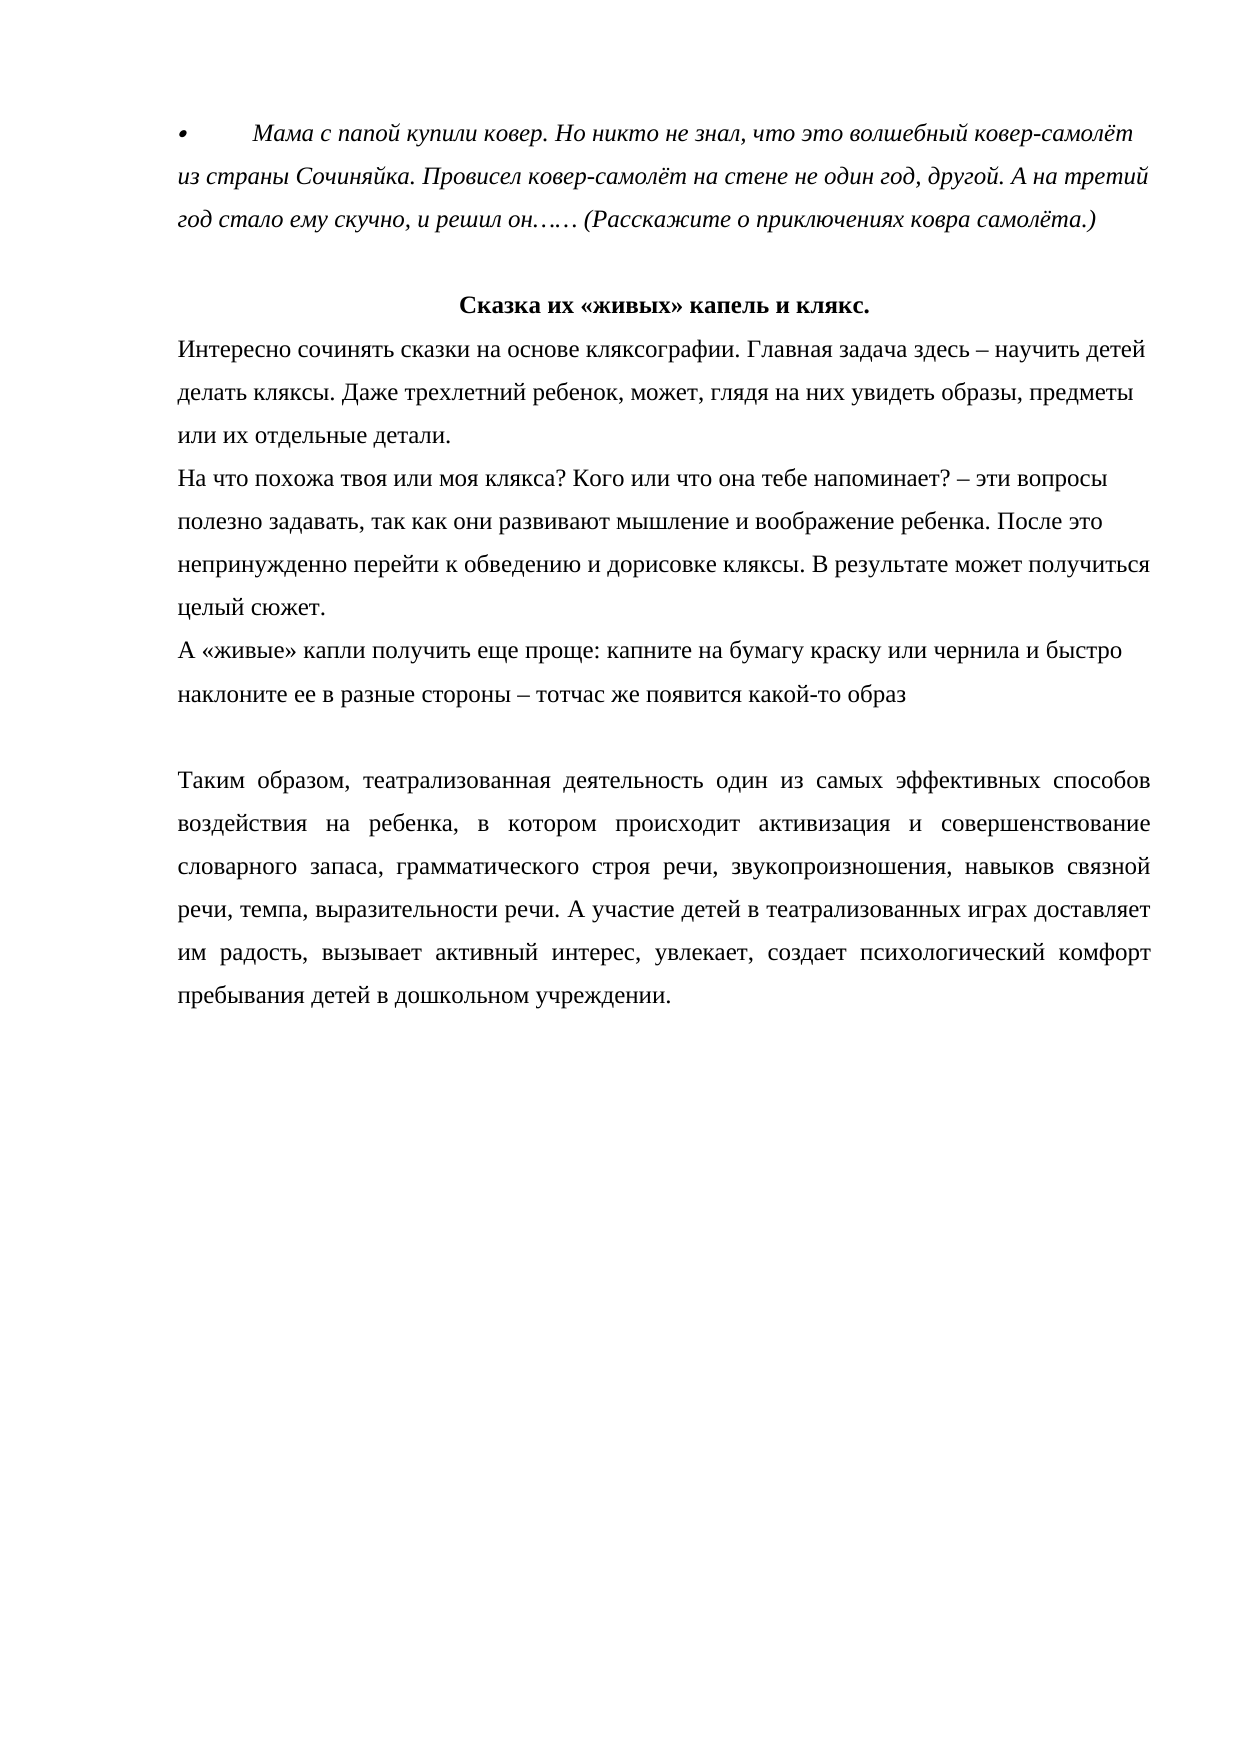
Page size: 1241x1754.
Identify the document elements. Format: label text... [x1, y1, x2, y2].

text Сказка их «живых» капель и клякс. [177, 291, 1152, 319]
text Интересно сочинять сказки на основе кляксографии. Главная задача здесь – научить детей делать кляксы. Даже трехлетний ребенок, может, глядя на них увидеть образы, предметы или их отдельные детали. [177, 334, 1152, 449]
text Таким образом, театрализованная деятельность один из самых эффективных способов воздействия на ребенка, в котором происходит активизация и совершенствование словарного запаса, грамматического строя речи, звукопроизношения, навыков связной речи, темпа, выразительности речи. А участие детей в театрализованных играх доставляет им радость, вызывает активный интерес, увлекает, создает психологический комфорт пребывания детей в дошкольном учреждении. [177, 765, 1152, 1009]
list Мама с папой купили ковер. Но никто не знал, что это волшебный ковер-самолёт из страны Сочиняйка. Провисел ковер-самолёт на стене не один год, другой. А на третий год стало ему скучно, и решил он…… (Расскажите о приключениях ковра самолёта.) [177, 118, 1152, 233]
text На что похожа твоя или моя клякса? Кого или что она тебе напоминает? – эти вопросы полезно задавать, так как они развивают мышление и воображение ребенка. После это непринужденно перейти к обведению и дорисовке кляксы. В результате может получиться целый сюжет. [177, 463, 1152, 621]
text А «живые» капли получить еще проще: капните на бумагу краску или чернила и быстро наклоните ее в разные стороны – тотчас же появится какой-то образ [177, 636, 1152, 707]
